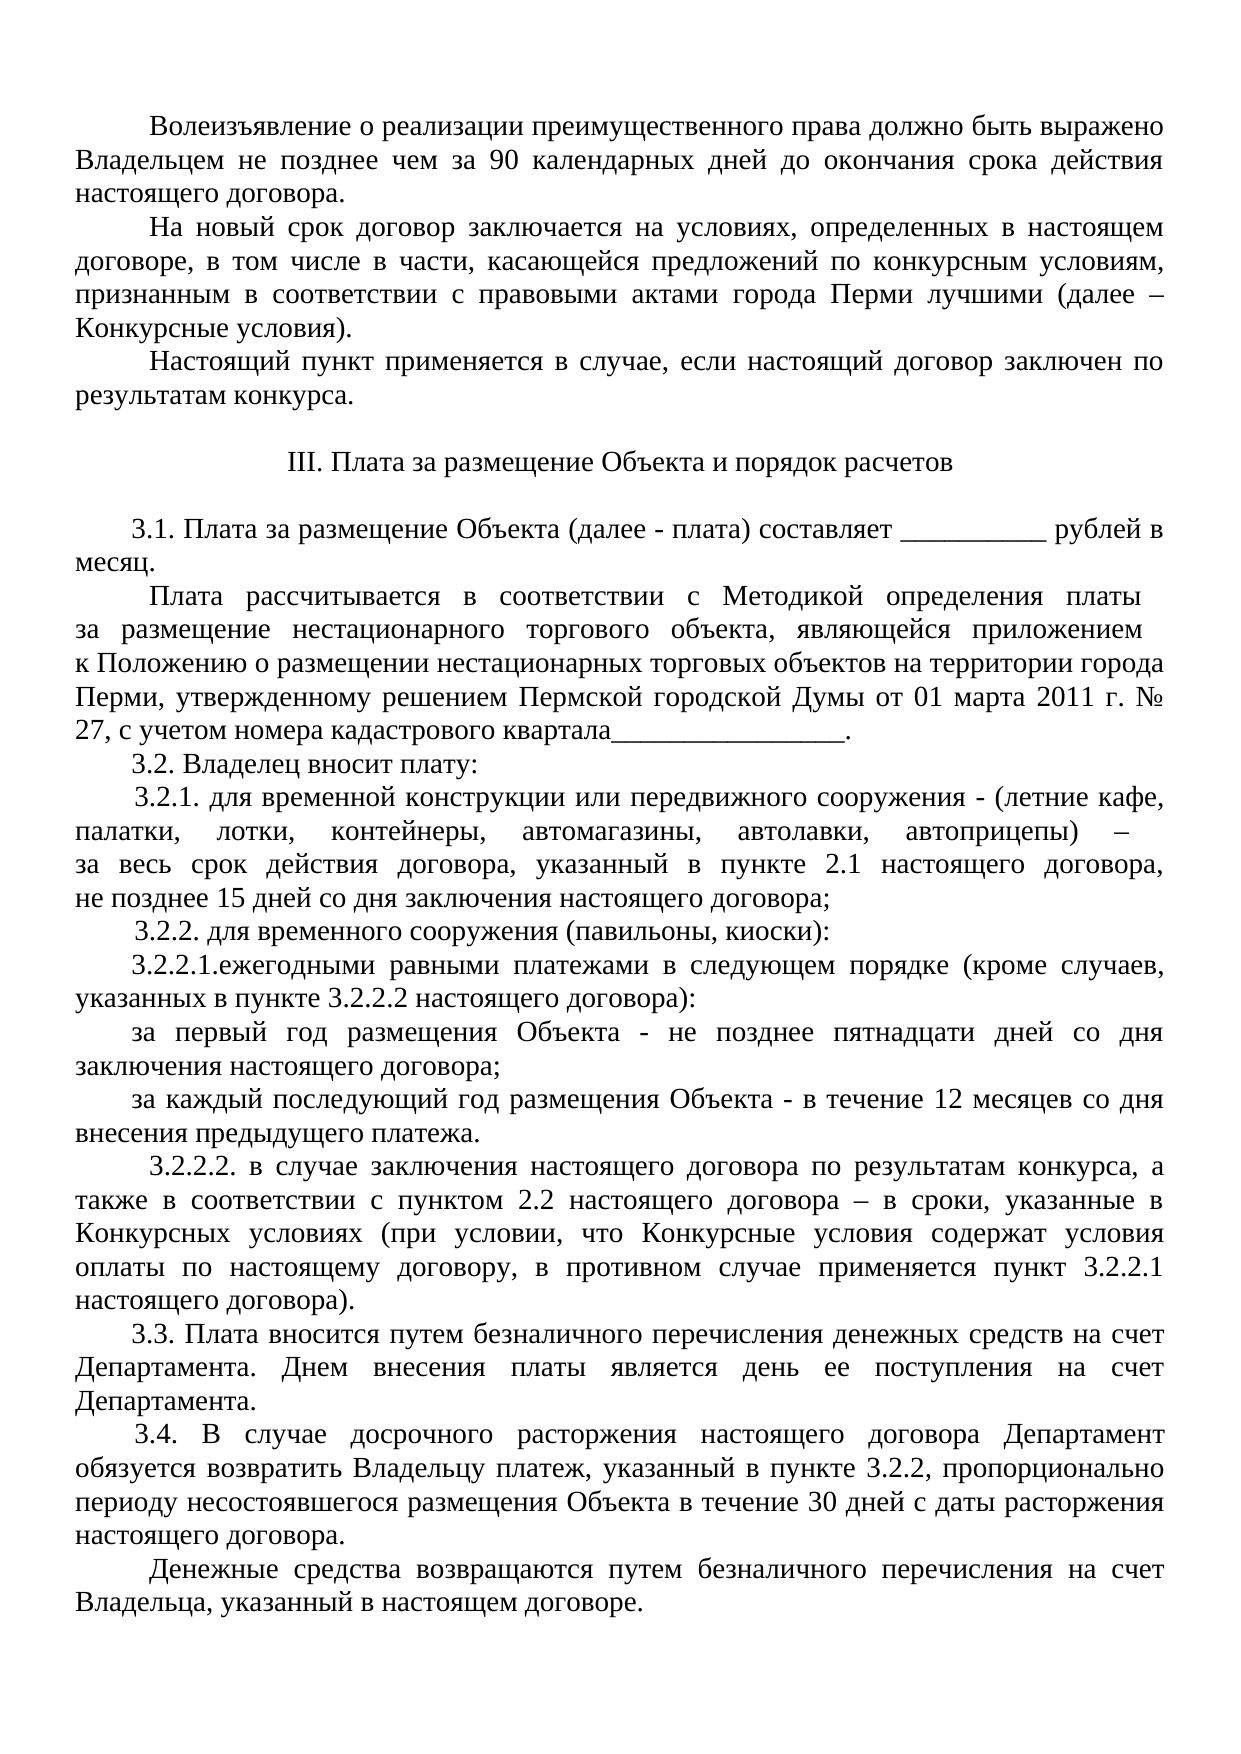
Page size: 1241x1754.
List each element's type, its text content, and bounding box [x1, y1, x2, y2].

text 3.1. Плата за размещение Объекта (далее - плата) составляет __________ рублей в месяц. [75, 511, 1165, 578]
text 3.2.2.1.ежегодными равными платежами в следующем порядке (кроме случаев, указанных в пункте 3.2.2.2 настоящего договора): [75, 947, 1165, 1014]
text III. Плата за размещение Объекта и порядок расчетов [75, 444, 1165, 477]
text Плата рассчитывается в соответствии с Методикой определения платы за размещение нестационарного торгового объекта, являющейся приложением к Положению о размещении нестационарных торговых объектов на территории города Перми, утвержденному решением Пермской городской Думы от 01 марта 2011 г. № 27, с учетом номера кадастрового квартала________________. [75, 578, 1165, 746]
text 3.2.2. для временного сооружения (павильоны, киоски): [75, 913, 1165, 947]
text 3.2.2.2. в случае заключения настоящего договора по результатам конкурса, а также в соответствии с пунктом 2.2 настоящего договора – в сроки, указанные в Конкурсных условиях (при условии, что Конкурсные условия содержат условия оплаты по настоящему договору, в противном случае применяется пункт 3.2.2.1 настоящего договора). [75, 1148, 1165, 1316]
text за каждый последующий год размещения Объекта - в течение 12 месяцев со дня внесения предыдущего платежа. [75, 1081, 1165, 1148]
text На новый срок договор заключается на условиях, определенных в настоящем договоре, в том числе в части, касающейся предложений по конкурсным условиям, признанным в соответствии с правовыми актами города Перми лучшими (далее – Конкурсные условия). [75, 209, 1165, 343]
text Волеизъявление о реализации преимущественного права должно быть выражено Владельцем не позднее чем за 90 календарных дней до окончания срока действия настоящего договора. [75, 108, 1165, 209]
text Настоящий пункт применяется в случае, если настоящий договор заключен по результатам конкурса. [75, 343, 1165, 410]
text 3.4. В случае досрочного расторжения настоящего договора Департамент обязуется возвратить Владельцу платеж, указанный в пункте 3.2.2, пропорционально периоду несостоявшегося размещения Объекта в течение 30 дней с даты расторжения настоящего договора. [75, 1417, 1165, 1551]
text 3.3. Плата вносится путем безналичного перечисления денежных средств на счет Департамента. Днем внесения платы является день ее поступления на счет Департамента. [75, 1316, 1165, 1417]
text 3.2.1. для временной конструкции или передвижного сооружения - (летние кафе, палатки, лотки, контейнеры, автомагазины, автолавки, автоприцепы) – за весь срок действия договора, указанный в пункте 2.1 настоящего договора, не позднее 15 дней со дня заключения настоящего договора; [75, 779, 1165, 913]
text 3.2. Владелец вносит плату: [75, 746, 1165, 779]
text за первый год размещения Объекта - не позднее пятнадцати дней со дня заключения настоящего договора; [75, 1014, 1165, 1081]
text Денежные средства возвращаются путем безналичного перечисления на счет Владельца, указанный в настоящем договоре. [75, 1551, 1165, 1618]
